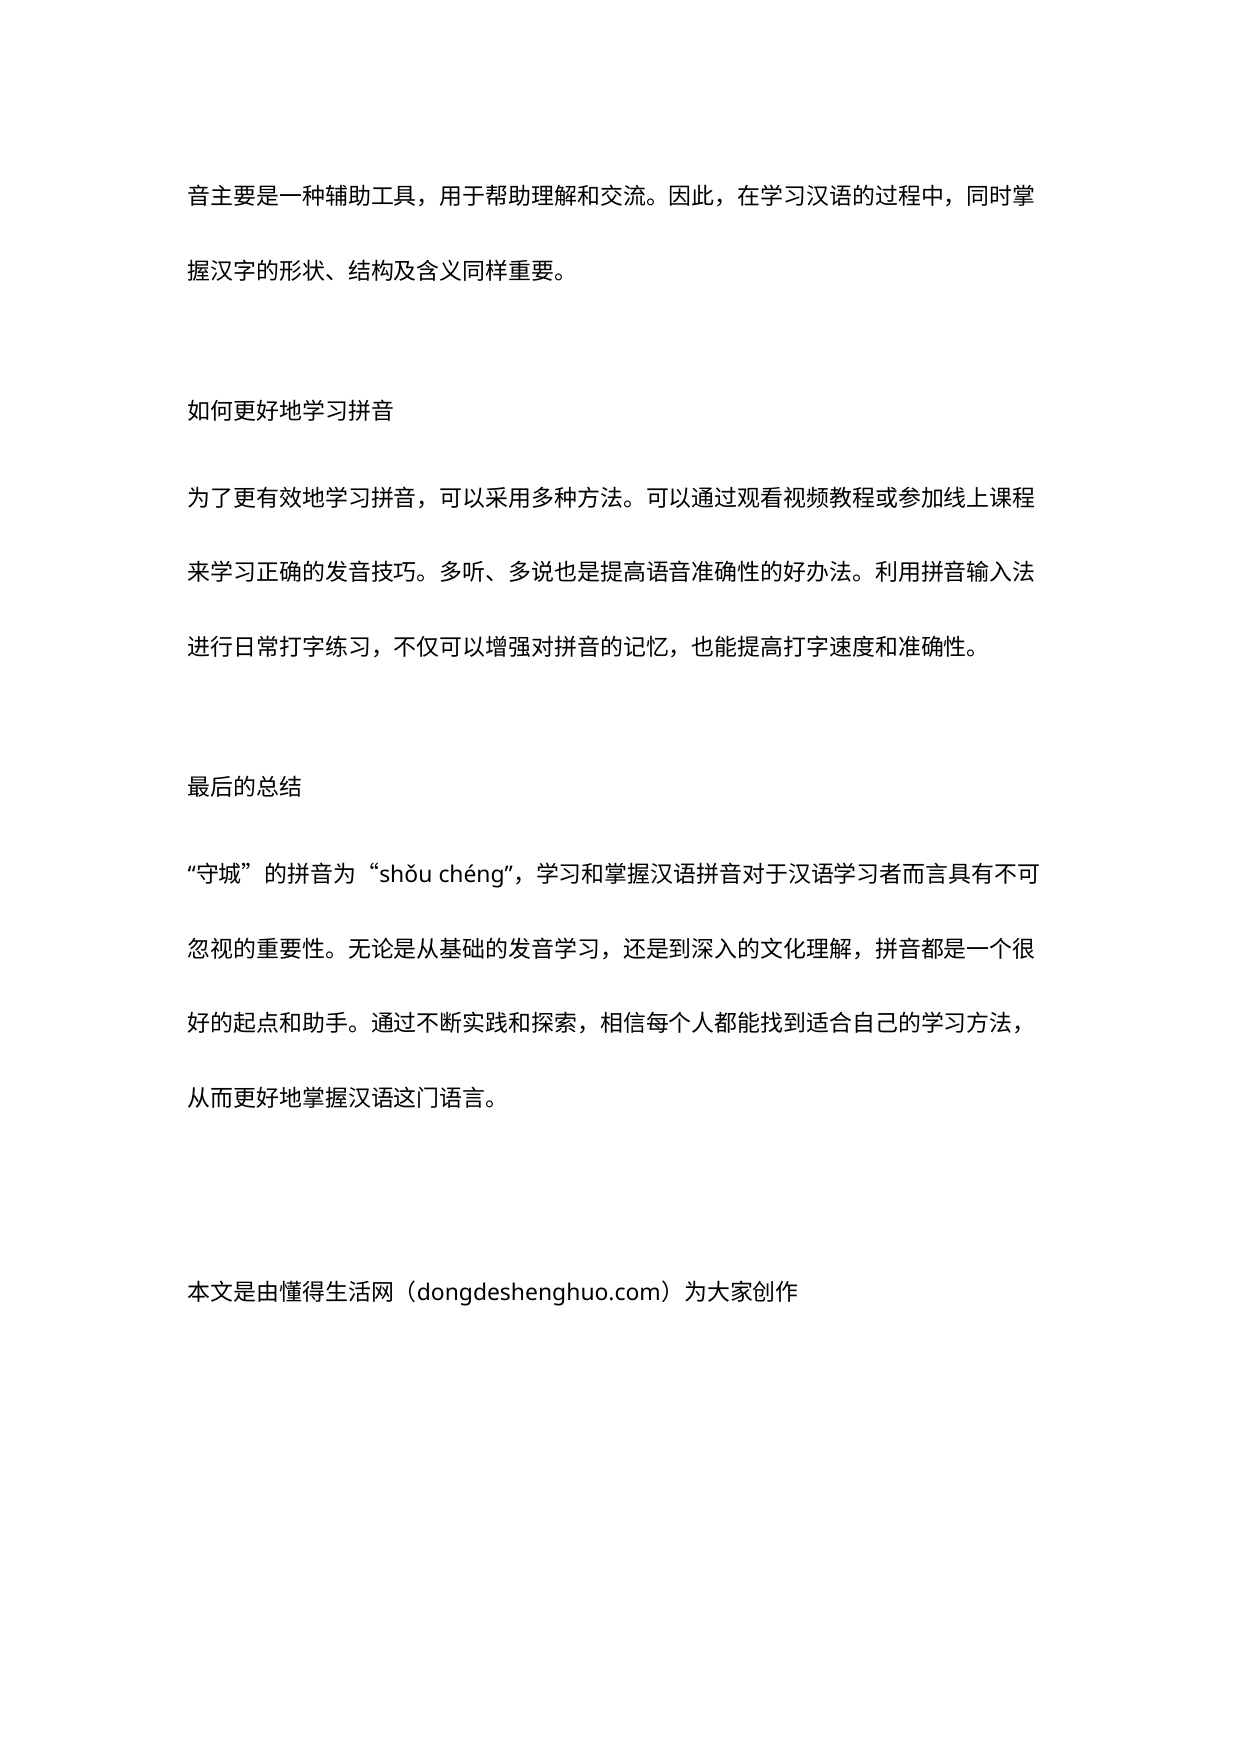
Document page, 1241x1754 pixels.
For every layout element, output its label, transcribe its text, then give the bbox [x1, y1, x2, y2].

text 如何更好地学习拼音 [187, 377, 1053, 442]
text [187, 162, 1053, 302]
text “守城”的拼音为“shǒu chéng”，学习和掌握汉语拼音对于汉语学习者而言具有不可忽视的重要性。无论是从基础的发音学习，还是到深入的文化理解，拼音都是一个很好的起点和助手。通过不断实践和探索，相信每个人都能找到适合自己的学习方法，从而更好地掌握汉语这门语言。 [187, 840, 1053, 1129]
text 本文是由懂得生活网（dongdeshenghuo.com）为大家创作 [187, 1258, 1053, 1323]
text 为了更有效地学习拼音，可以采用多种方法。可以通过观看视频教程或参加线上课程来学习正确的发音技巧。多听、多说也是提高语音准确性的好办法。利用拼音输入法进行日常打字练习，不仅可以增强对拼音的记忆，也能提高打字速度和准确性。 [187, 464, 1053, 678]
text 最后的总结 [187, 753, 1053, 818]
